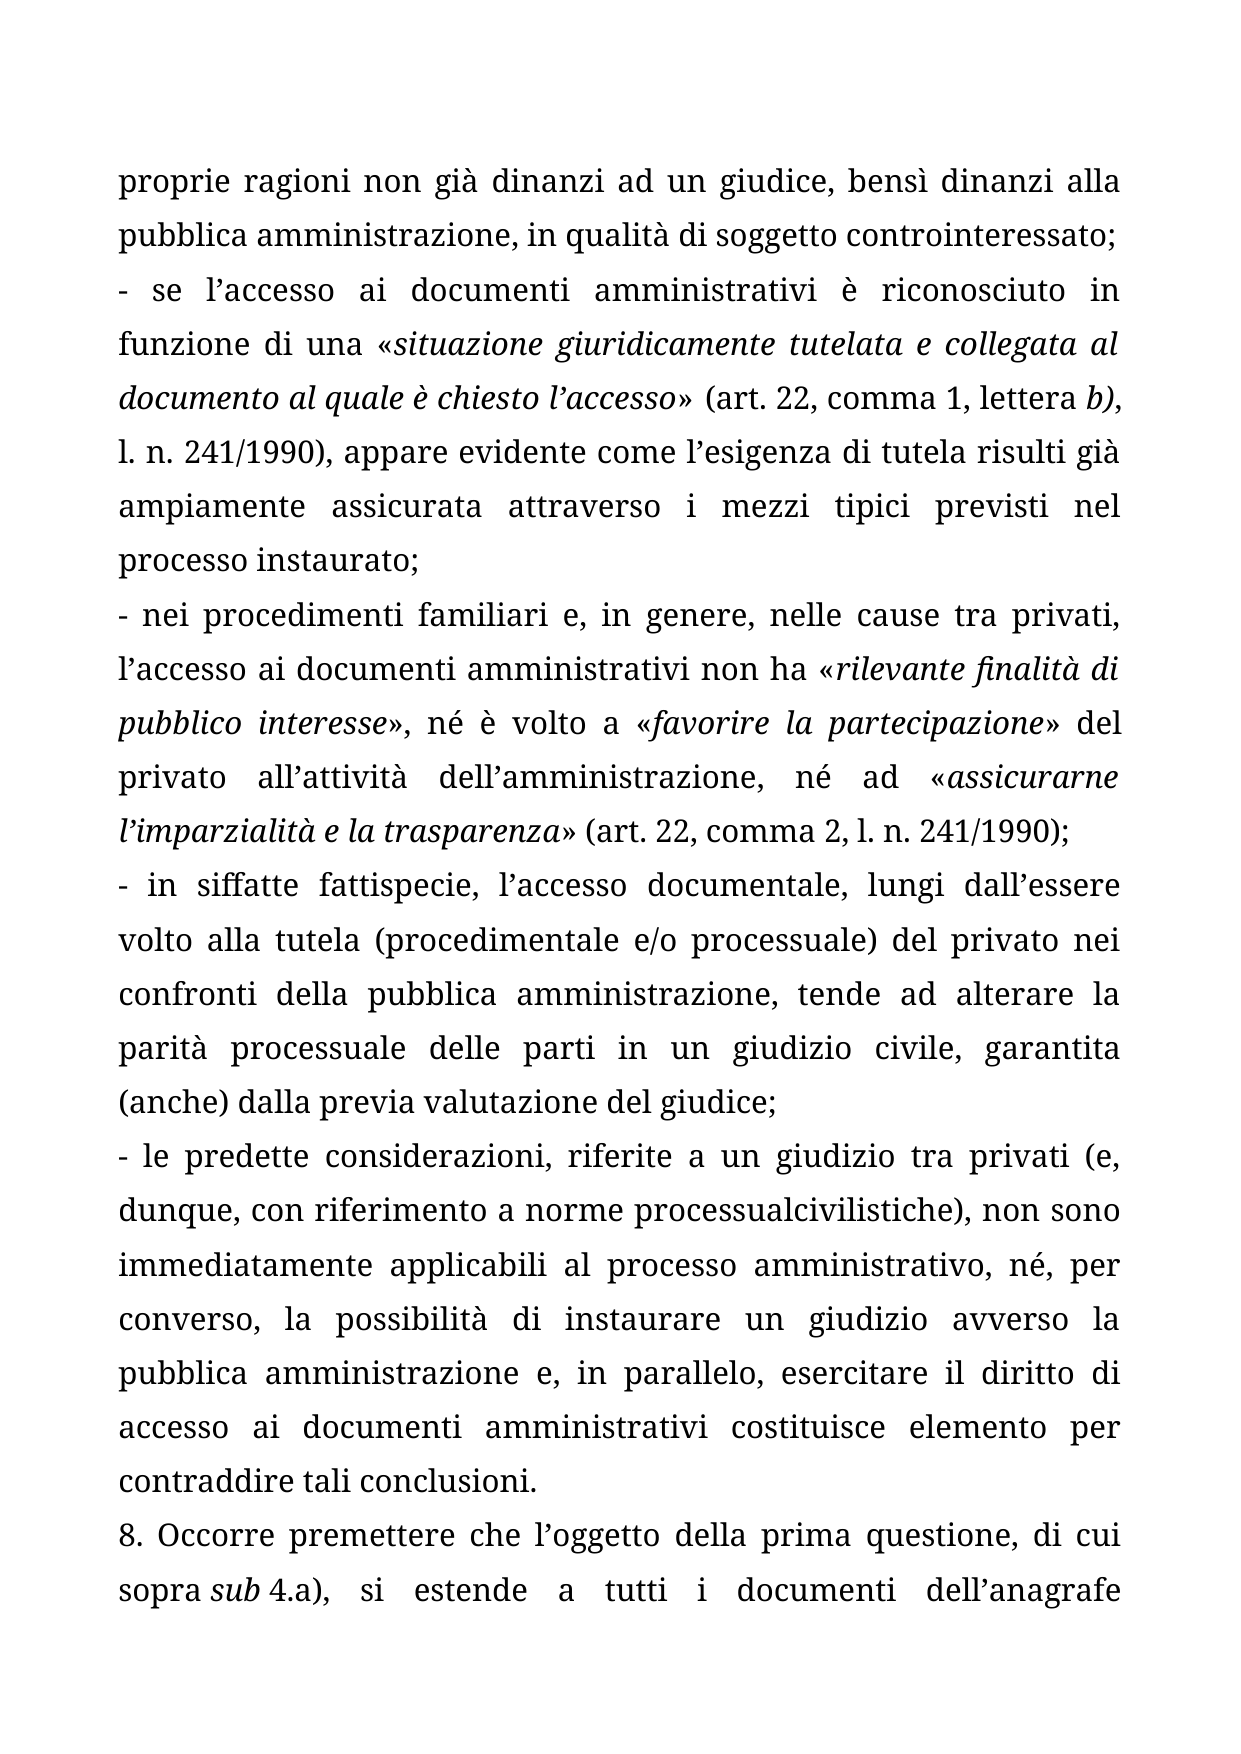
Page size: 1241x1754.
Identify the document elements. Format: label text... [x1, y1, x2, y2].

text - se l’accesso ai documenti amministrativi è riconosciuto in funzione di una «situazione giuridicamente tutelata e collegata al documento al quale è chiesto l’accesso» (art. 22, comma 1, lettera b), l. n. 241/1990), appare evidente come l’esigenza di tutela risulti già ampiamente assicurata attraverso i mezzi tipici previsti nel processo instaurato; [118, 256, 1122, 581]
text - le predette considerazioni, riferite a un giudizio tra privati (e, dunque, con riferimento a norme processualcivilistiche), non sono immediatamente applicabili al processo amministrativo, né, per converso, la possibilità di instaurare un giudizio avverso la pubblica amministrazione e, in parallelo, esercitare il diritto di accesso ai documenti amministrativi costituisce elemento per contraddire tali conclusioni. [118, 1123, 1122, 1502]
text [118, 148, 1122, 256]
text - nei procedimenti familiari e, in genere, nelle cause tra privati, l’accesso ai documenti amministrativi non ha «rilevante finalità di pubblico interesse», né è volto a «favorire la partecipazione» del privato all’attività dell’amministrazione, né ad «assicurarne l’imparzialità e la trasparenza» (art. 22, comma 2, l. n. 241/1990); [118, 581, 1122, 852]
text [118, 1502, 1122, 1610]
text - in siffatte fattispecie, l’accesso documentale, lungi dall’essere volto alla tutela (procedimentale e/o processuale) del privato nei confronti della pubblica amministrazione, tende ad alterare la parità processuale delle parti in un giudizio civile, garantita (anche) dalla previa valutazione del giudice; [118, 852, 1122, 1123]
